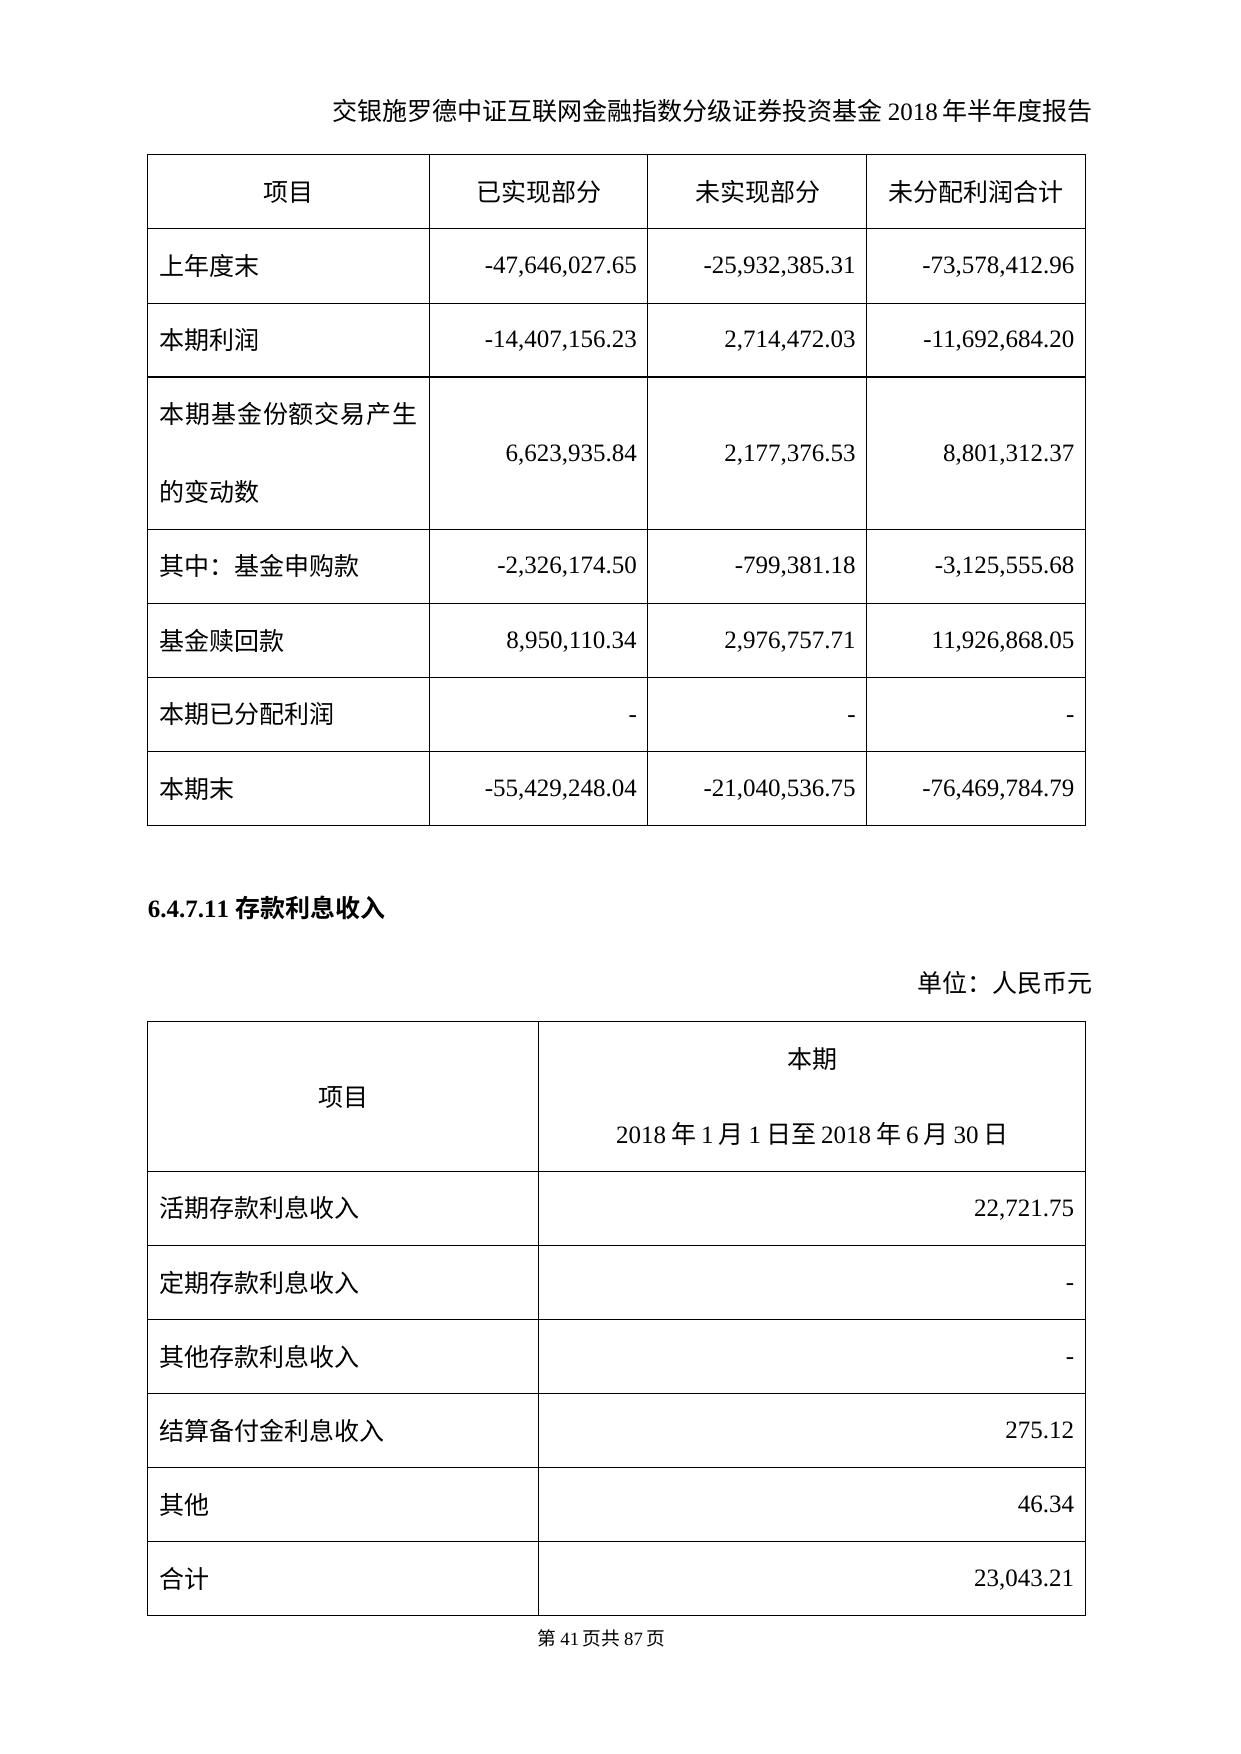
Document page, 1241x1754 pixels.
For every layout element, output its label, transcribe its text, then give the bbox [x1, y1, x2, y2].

table_cell -73,578,412.96 [867, 229, 1085, 302]
table_header 项目 [148, 155, 429, 228]
table_cell - [539, 1320, 1085, 1393]
table_header 项目 [148, 1022, 538, 1171]
table_header 已实现部分 [430, 155, 647, 228]
table_cell 合计 [148, 1542, 538, 1615]
table_cell -3,125,555.68 [867, 530, 1085, 602]
table_cell 8,801,312.37 [867, 378, 1085, 528]
table_cell 其他 [148, 1468, 538, 1541]
table_cell 本期利润 [148, 304, 429, 376]
table_cell 11,926,868.05 [867, 604, 1085, 677]
table_cell 其中：基金申购款 [148, 530, 429, 602]
table_cell -21,040,536.75 [648, 752, 866, 825]
table_cell - [648, 678, 866, 751]
table_cell 22,721.75 [539, 1172, 1085, 1244]
table_cell -799,381.18 [648, 530, 866, 602]
table_cell -14,407,156.23 [430, 304, 647, 376]
table_header 未实现部分 [648, 155, 866, 228]
table_cell -55,429,248.04 [430, 752, 647, 825]
table_cell -47,646,027.65 [430, 229, 647, 302]
table_cell -2,326,174.50 [430, 530, 647, 602]
table_cell 结算备付金利息收入 [148, 1394, 538, 1467]
table_cell 275.12 [539, 1394, 1085, 1467]
table_cell 基金赎回款 [148, 604, 429, 677]
table_cell -11,692,684.20 [867, 304, 1085, 376]
table_cell 23,043.21 [539, 1542, 1085, 1615]
table_cell - [539, 1246, 1085, 1319]
table_cell 2,177,376.53 [648, 378, 866, 528]
table_cell -76,469,784.79 [867, 752, 1085, 825]
table_cell 上年度末 [148, 229, 429, 302]
table_cell 其他存款利息收入 [148, 1320, 538, 1393]
table_header 未分配利润合计 [867, 155, 1085, 228]
table_cell 2,976,757.71 [648, 604, 866, 677]
table_cell 活期存款利息收入 [148, 1172, 538, 1244]
table_cell 本期基金份额交易产生的变动数 [148, 378, 429, 528]
text 6.4.7.11 存款利息收入 [148, 874, 1092, 939]
table_cell 2,714,472.03 [648, 304, 866, 376]
table_cell 本期末 [148, 752, 429, 825]
table_cell 6,623,935.84 [430, 378, 647, 528]
table_header 本期 2018年1月1日至2018年6月30日 [539, 1022, 1085, 1171]
table_cell - [430, 678, 647, 751]
table_cell 定期存款利息收入 [148, 1246, 538, 1319]
table_cell 46.34 [539, 1468, 1085, 1541]
table_cell 本期已分配利润 [148, 678, 429, 751]
table_cell -25,932,385.31 [648, 229, 866, 302]
table_cell 8,950,110.34 [430, 604, 647, 677]
table_cell - [867, 678, 1085, 751]
text 单位：人民币元 [148, 949, 1092, 1014]
